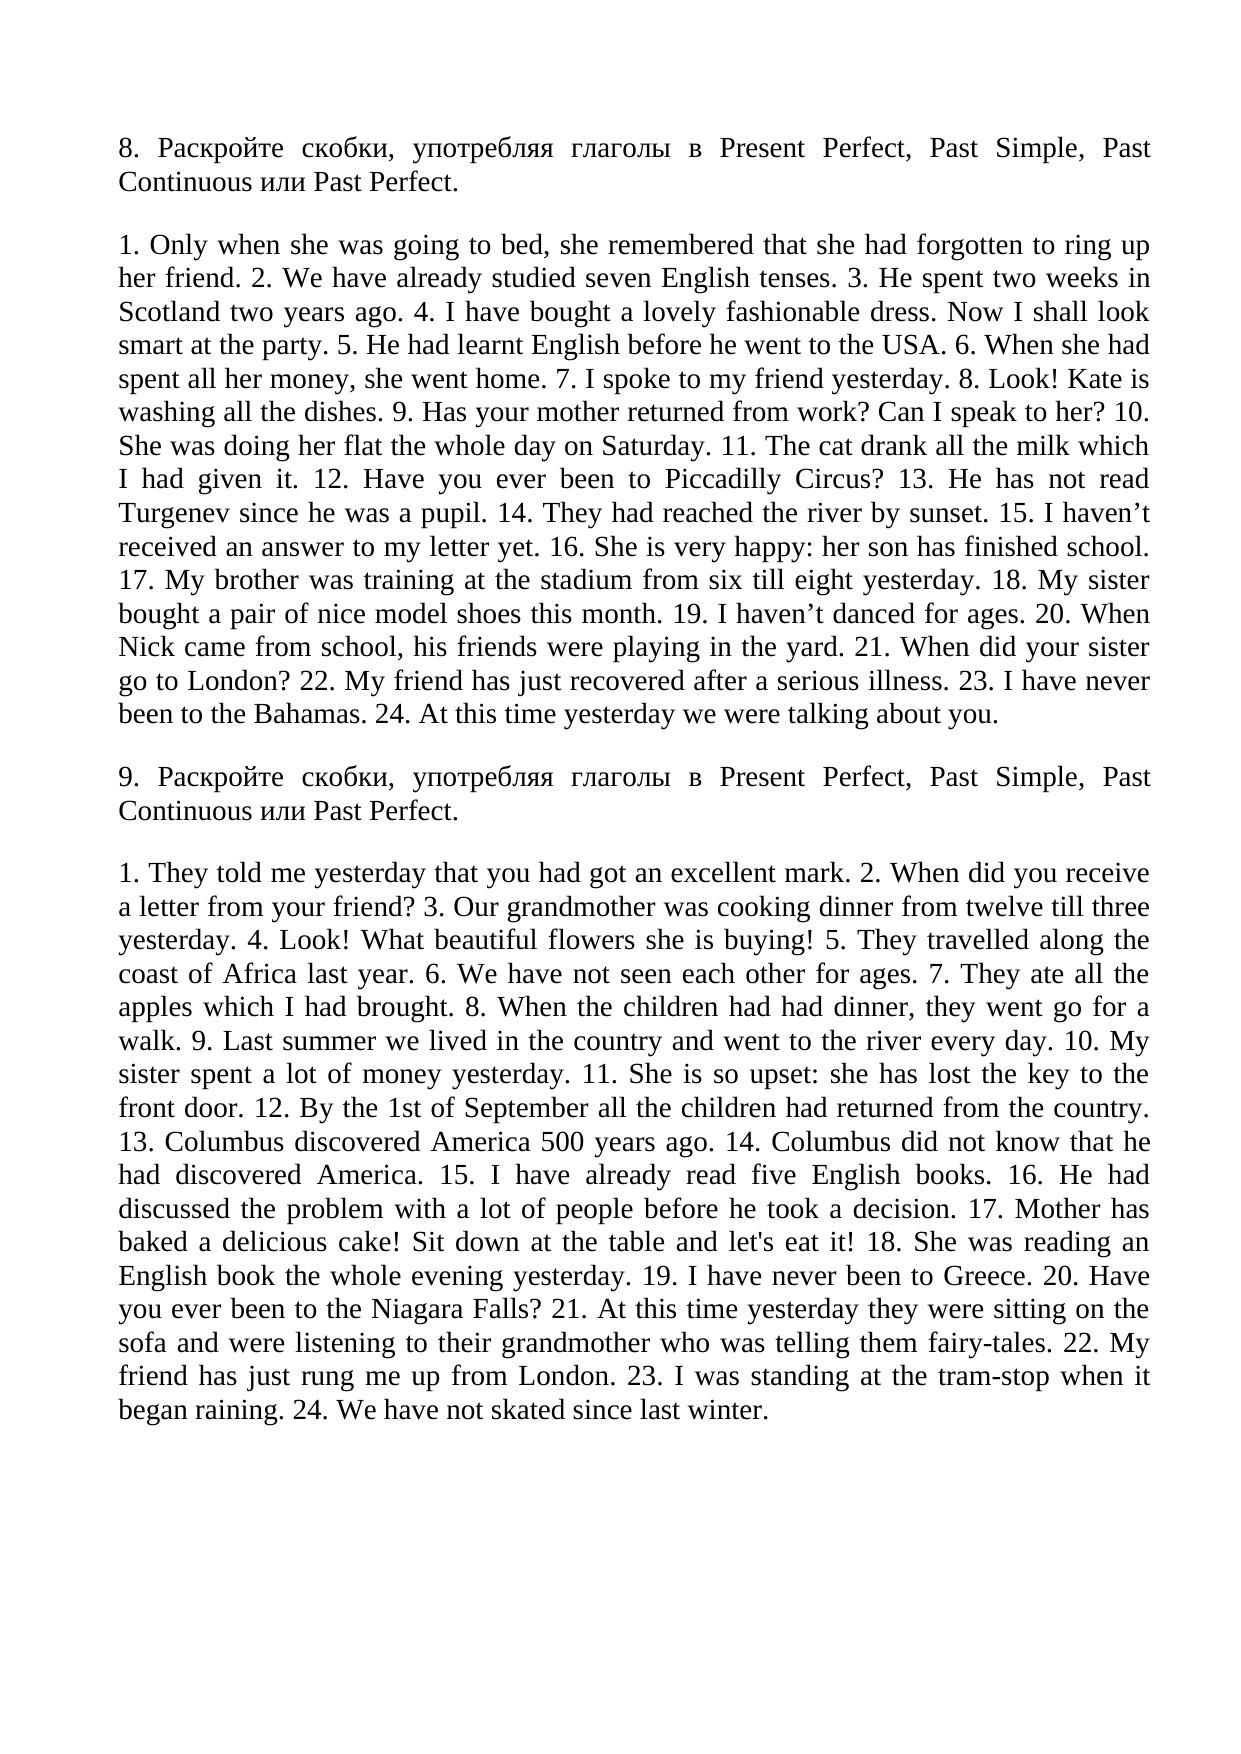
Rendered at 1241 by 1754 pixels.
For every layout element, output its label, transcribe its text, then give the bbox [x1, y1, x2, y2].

text 8. Раскройте скобки, употребляя глаголы в Present Perfect, Past Simple, Past Continuous или Past Perfect. [118, 131, 1152, 198]
text 9. Раскройте скобки, употребляя глаголы в Present Perfect, Past Simple, Past Continuous или Past Perfect. [118, 759, 1152, 826]
text 1. They told me yesterday that you had got an excellent mark. 2. When did you receive a letter from your friend? 3. Our grandmother was cooking dinner from twelve till three yesterday. 4. Look! What beautiful flowers she is buying! 5. They travelled along the coast of Africa last year. 6. We have not seen each other for ages. 7. They ate all the apples which I had brought. 8. When the children had had dinner, they went go for a walk. 9. Last summer we lived in the country and went to the river every day. 10. My sister spent a lot of money yesterday. 11. She is so upset: she has lost the key to the front door. 12. By the 1st of September all the children had returned from the country. 13. Columbus discovered America 500 years ago. 14. Columbus did not know that he had discovered America. 15. I have already read five English books. 16. He had discussed the problem with a lot of people before he took a decision. 17. Mother has baked a delicious cake! Sit down at the table and let's eat it! 18. She was reading an English book the whole evening yesterday. 19. I have never been to Greece. 20. Have you ever been to the Niagara Falls? 21. At this time yesterday they were sitting on the sofa and were listening to their grandmother who was telling them fairy-tales. 22. My friend has just rung me up from London. 23. I was standing at the tram-stop when it began raining. 24. We have not skated since last winter. [118, 855, 1152, 1426]
text 1. Only when she was going to bed, she remembered that she had forgotten to ring up her friend. 2. We have already studied seven English tenses. 3. He spent two weeks in Scotland two years ago. 4. I have bought a lovely fashionable dress. Now I shall look smart at the party. 5. He had learnt English before he went to the USA. 6. When she had spent all her money, she went home. 7. I spoke to my friend yesterday. 8. Look! Kate is washing all the dishes. 9. Has your mother returned from work? Can I speak to her? 10. She was doing her flat the whole day on Saturday. 11. The cat drank all the milk which I had given it. 12. Have you ever been to Piccadilly Circus? 13. He has not read Turgenev since he was a pupil. 14. They had reached the river by sunset. 15. I haven’t received an answer to my letter yet. 16. She is very happy: her son has finished school. 17. My brother was training at the stadium from six till eight yesterday. 18. My sister bought a pair of nice model shoes this month. 19. I haven’t danced for ages. 20. When Nick came from school, his friends were playing in the yard. 21. When did your sister go to London? 22. My friend has just recovered after a serious illness. 23. I have never been to the Bahamas. 24. At this time yesterday we were talking about you. [118, 227, 1152, 730]
